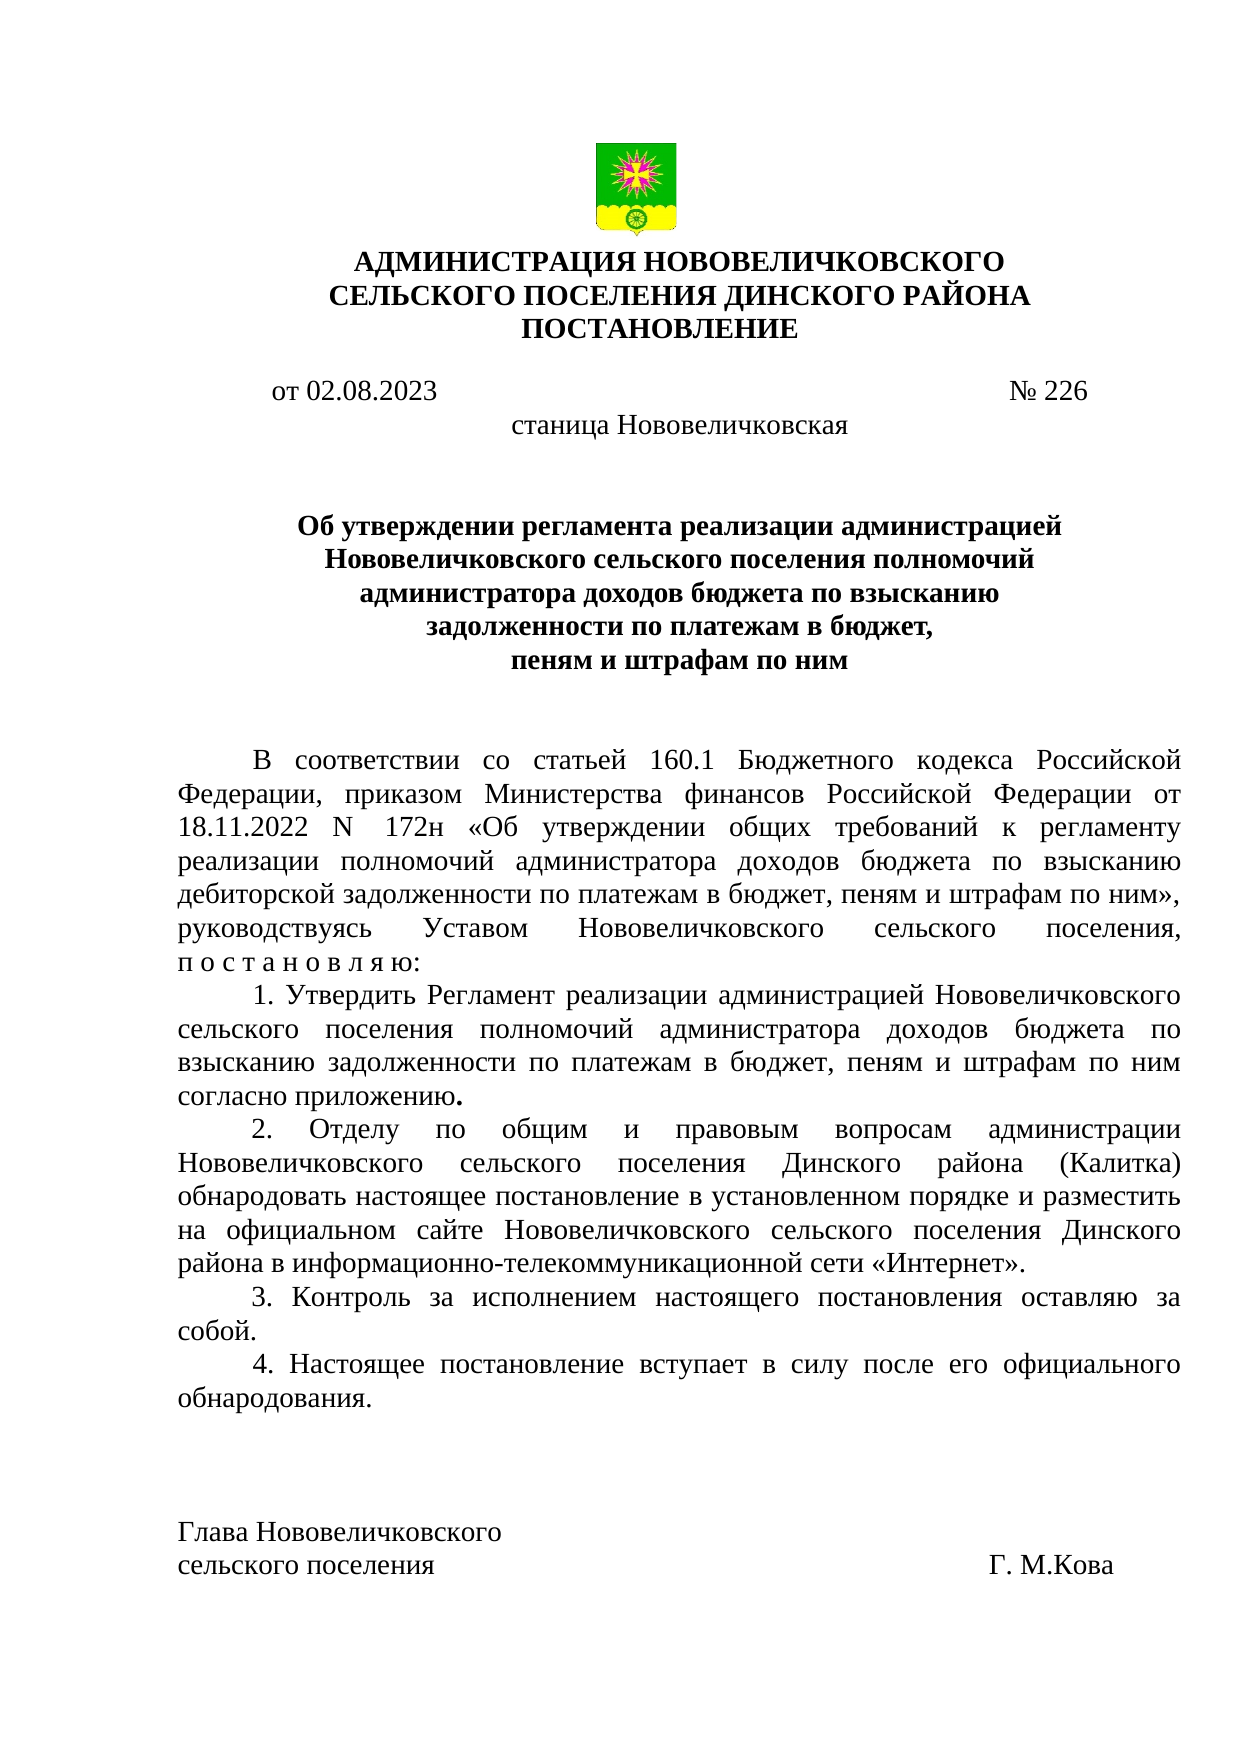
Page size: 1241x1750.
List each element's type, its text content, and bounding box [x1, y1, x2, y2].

text задолженности по платежам в бюджет, [177, 608, 1182, 642]
text ПРОЕКТ [177, 143, 1182, 244]
text Об утверждении регламента реализации администрацией Нововеличковского сельского поселения полномочий [177, 508, 1182, 575]
text администратора доходов бюджета по взысканию [177, 575, 1182, 608]
text 3. Контроль за исполнением настоящего постановления оставляю за собой. [177, 1279, 1182, 1346]
text В соответствии со статьей 160.1 Бюджетного кодекса Российской Федерации, приказом Министерства финансов Российской Федерации от 18.11.2022 N 172н «Об утверждении общих требований к регламенту реализации полномочий администратора доходов бюджета по взысканию дебиторской задолженности по платежам в бюджет, пеням и штрафам по ним», руководствуясь Уставом Нововеличковского сельского поселения, п о с т а н о в л я ю: [177, 742, 1182, 977]
picture [596, 143, 677, 238]
text ПОСТАНОВЛЕНИЕ [177, 311, 1182, 345]
text 4. Настоящее постановление вступает в силу после его официального обнародования. [177, 1346, 1182, 1413]
text станица Нововеличковская [177, 407, 1182, 441]
text сельского поселения Г. М.Кова [177, 1547, 1182, 1581]
text 1. Утвердить Регламент реализации администрацией Нововеличковского сельского поселения полномочий администратора доходов бюджета по взысканию задолженности по платежам в бюджет, пеням и штрафам по ним согласно приложению. [177, 977, 1182, 1111]
text от 02.08.2023 № 226 [177, 373, 1182, 407]
text сельского поселения Динского района [177, 278, 1182, 311]
text Глава Нововеличковского [177, 1514, 1182, 1547]
text пеням и штрафам по ним [177, 642, 1182, 675]
text АДМИНИСТРАЦИЯ Нововеличковского [177, 244, 1182, 278]
text 2. Отделу по общим и правовым вопросам администрации Нововеличковского сельского поселения Динского района (Калитка) обнародовать настоящее постановление в установленном порядке и разместить на официальном сайте Нововеличковского сельского поселения Динского района в информационно-телекоммуникационной сети «Интернет». [177, 1111, 1182, 1279]
